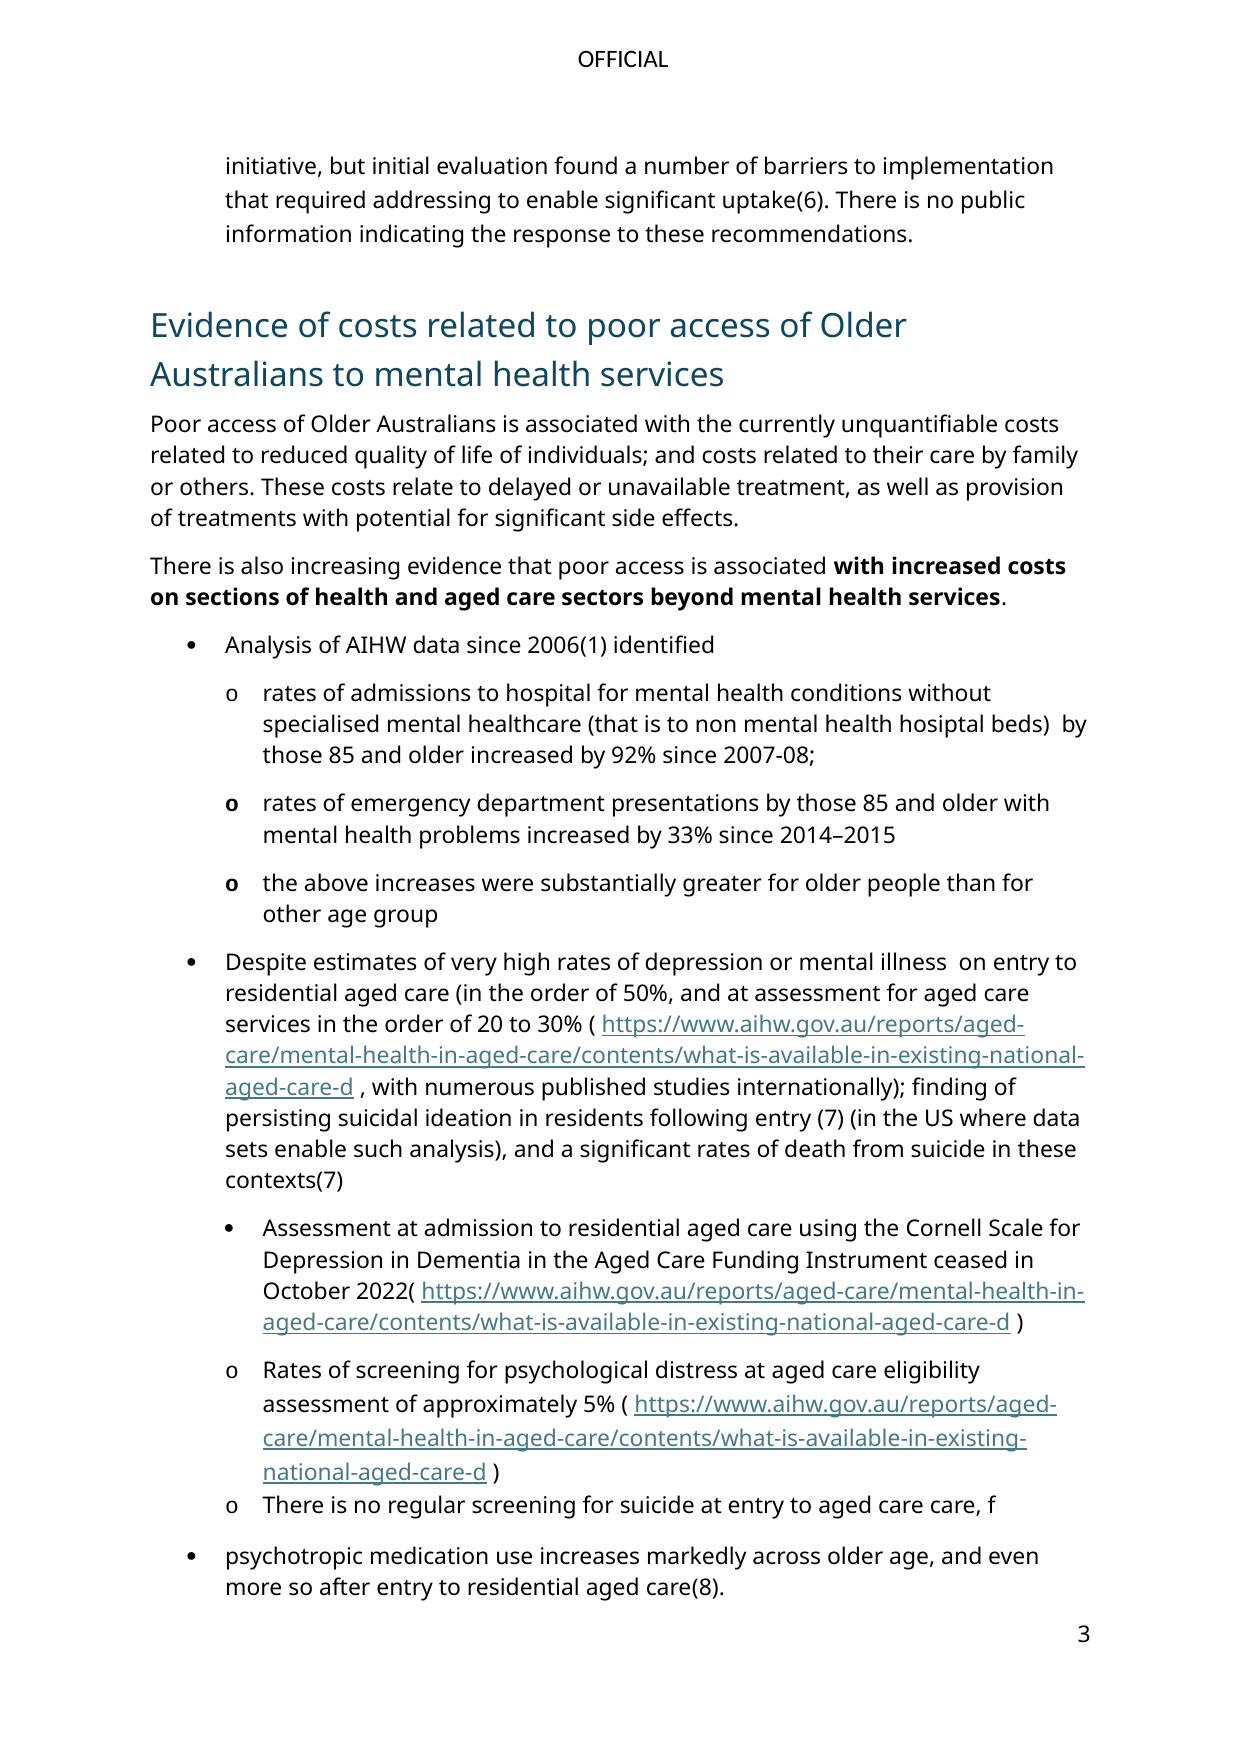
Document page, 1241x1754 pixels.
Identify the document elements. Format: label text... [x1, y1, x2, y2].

list rates of emergency department presentations by those 85 and older with mental health problems increased by 33% since 2014–2015 [225, 787, 1090, 850]
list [187, 150, 1090, 249]
list Rates of screening for psychological distress at aged care eligibility assessment of approximately 5% ( https://www.aihw.gov.au/reports/aged-care/mental-health-in-aged-care/contents/what-is-available-in-existing-national-aged-care-d ) [225, 1354, 1090, 1487]
list Analysis of AIHW data since 2006(1) identified [187, 629, 1090, 660]
subtitle Evidence of costs related to poor access of Older Australians to mental health services [150, 302, 1090, 396]
list There is also increasing evidence that poor access is associated with increased costs on sections of health and aged care sectors beyond mental health services. [150, 549, 1090, 612]
list psychotropic medication use increases markedly across older age, and even more so after entry to residential aged care(8). [187, 1540, 1090, 1602]
list There is no regular screening for suicide at entry to aged care care, f [225, 1489, 1090, 1521]
list Poor access of Older Australians is associated with the currently unquantifiable costs related to reduced quality of life of individuals; and costs related to their care by family or others. These costs relate to delayed or unavailable treatment, as well as provision of treatments with potential for significant side effects. [150, 408, 1090, 533]
list rates of admissions to hospital for mental health conditions without specialised mental healthcare (that is to non mental health hosiptal beds) by those 85 and older increased by 92% since 2007-08; [225, 677, 1090, 771]
list the above increases were substantially greater for older people than for other age group [225, 866, 1090, 929]
list Assessment at admission to residential aged care using the Cornell Scale for Depression in Dementia in the Aged Care Funding Instrument ceased in October 2022( https://www.aihw.gov.au/reports/aged-care/mental-health-in-aged-care/contents/what-is-available-in-existing-national-aged-care-d ) [225, 1212, 1090, 1337]
list Despite estimates of very high rates of depression or mental illness on entry to residential aged care (in the order of 50%, and at assessment for aged care services in the order of 20 to 30% ( https://www.aihw.gov.au/reports/aged-care/mental-health-in-aged-care/contents/what-is-available-in-existing-national-aged-care-d , with numerous published studies internationally); finding of persisting suicidal ideation in residents following entry (7) (in the US where data sets enable such analysis), and a significant rates of death from suicide in these contexts(7) [187, 946, 1090, 1196]
